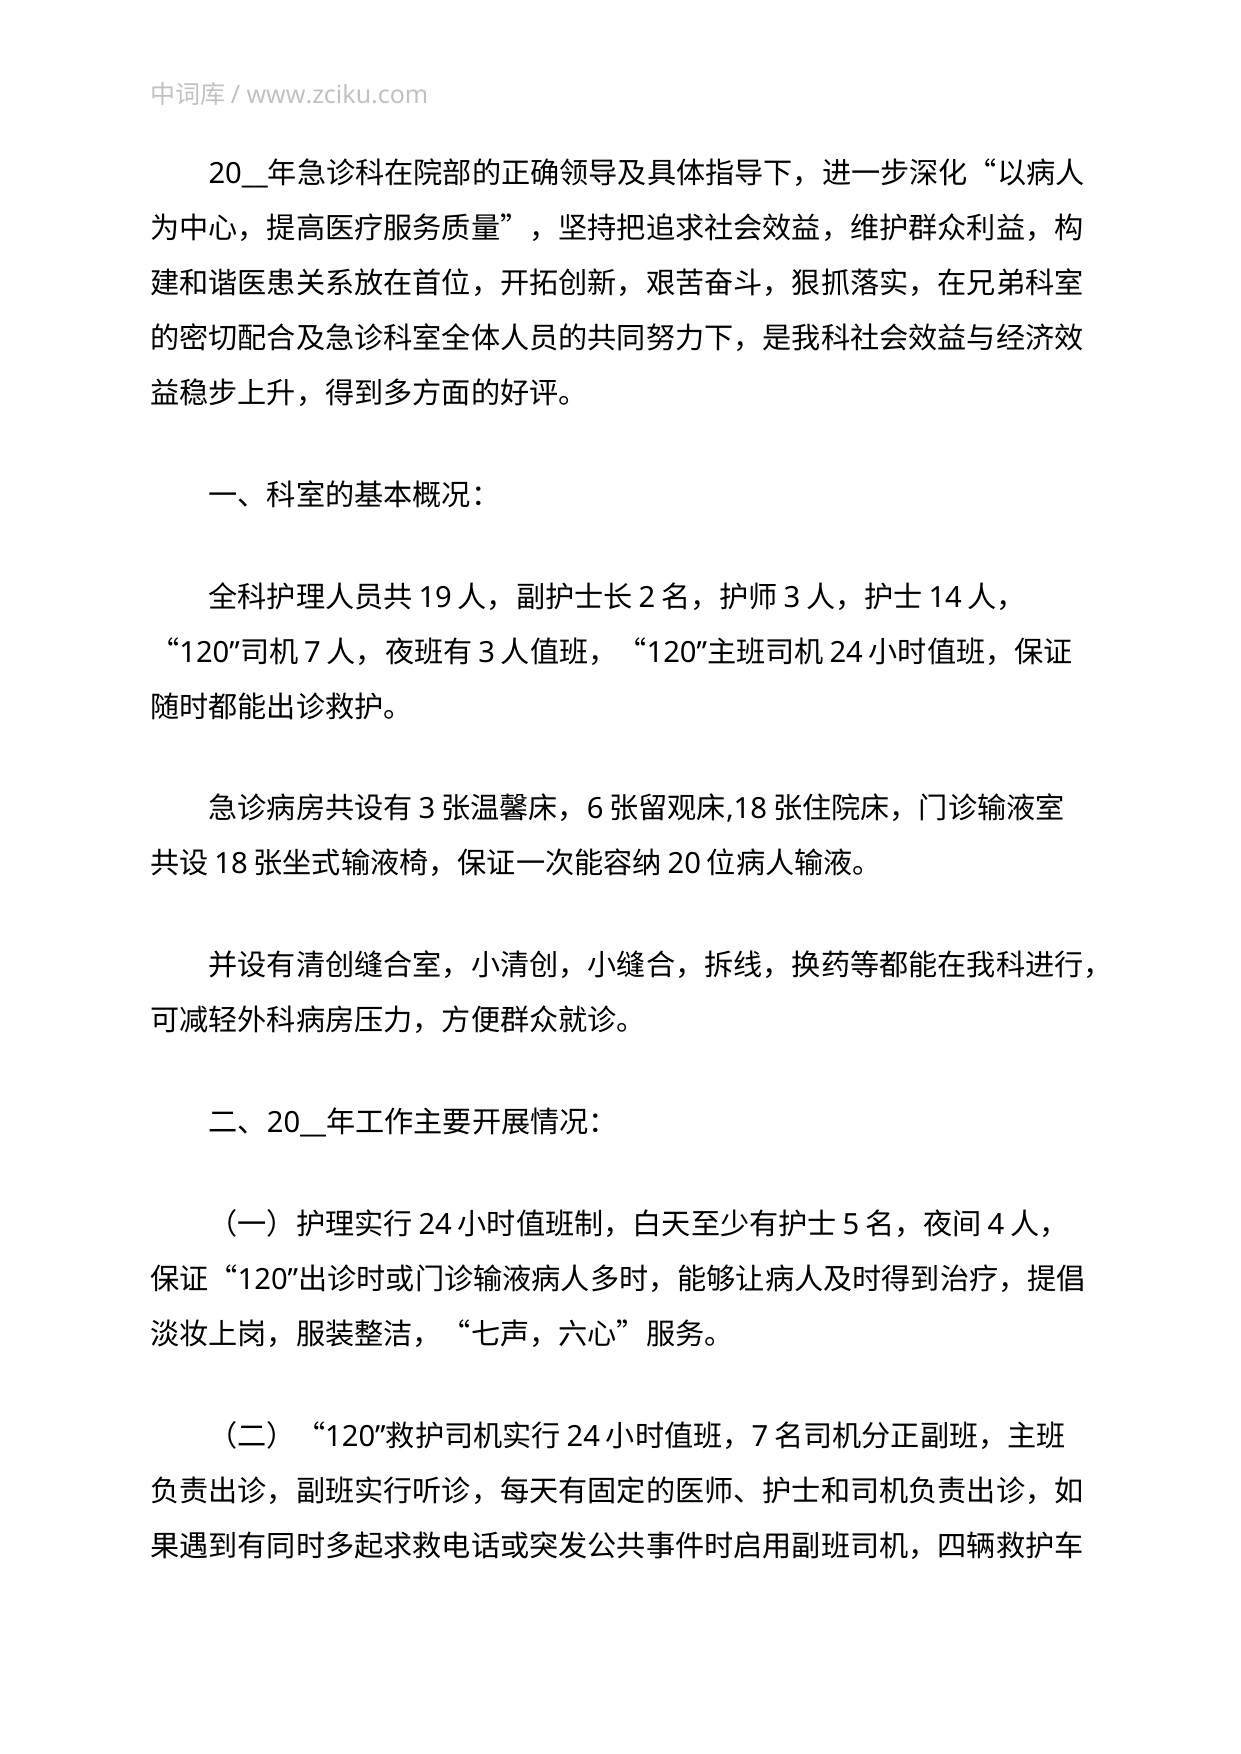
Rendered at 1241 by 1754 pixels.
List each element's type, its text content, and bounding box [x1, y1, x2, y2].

text 20__年急诊科在院部的正确领导及具体指导下，进一步深化“以病人为中心，提高医疗服务质量”，坚持把追求社会效益，维护群众利益，构建和谐医患关系放在首位，开拓创新，艰苦奋斗，狠抓落实，在兄弟科室的密切配合及急诊科室全体人员的共同努力下，是我科社会效益与经济效益稳步上升，得到多方面的好评。 [150, 150, 1090, 412]
text 并设有清创缝合室，小清创，小缝合，拆线，换药等都能在我科进行，可减轻外科病房压力，方便群众就诊。 [150, 942, 1090, 1039]
text 急诊病房共设有3张温馨床，6张留观床,18张住院床，门诊输液室共设18张坐式输液椅，保证一次能容纳20位病人输液。 [150, 785, 1090, 882]
text 二、20__年工作主要开展情况： [150, 1099, 1090, 1141]
text （一）护理实行24小时值班制，白天至少有护士5名，夜间4人，保证“120”出诊时或门诊输液病人多时，能够让病人及时得到治疗，提倡淡妆上岗，服装整洁，“七声，六心”服务。 [150, 1201, 1090, 1353]
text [150, 1412, 1090, 1564]
text 一、科室的基本概况： [150, 471, 1090, 514]
text 全科护理人员共19人，副护士长2名，护师3人，护士14人，“120”司机7人，夜班有3人值班，“120”主班司机24小时值班，保证随时都能出诊救护。 [150, 573, 1090, 726]
